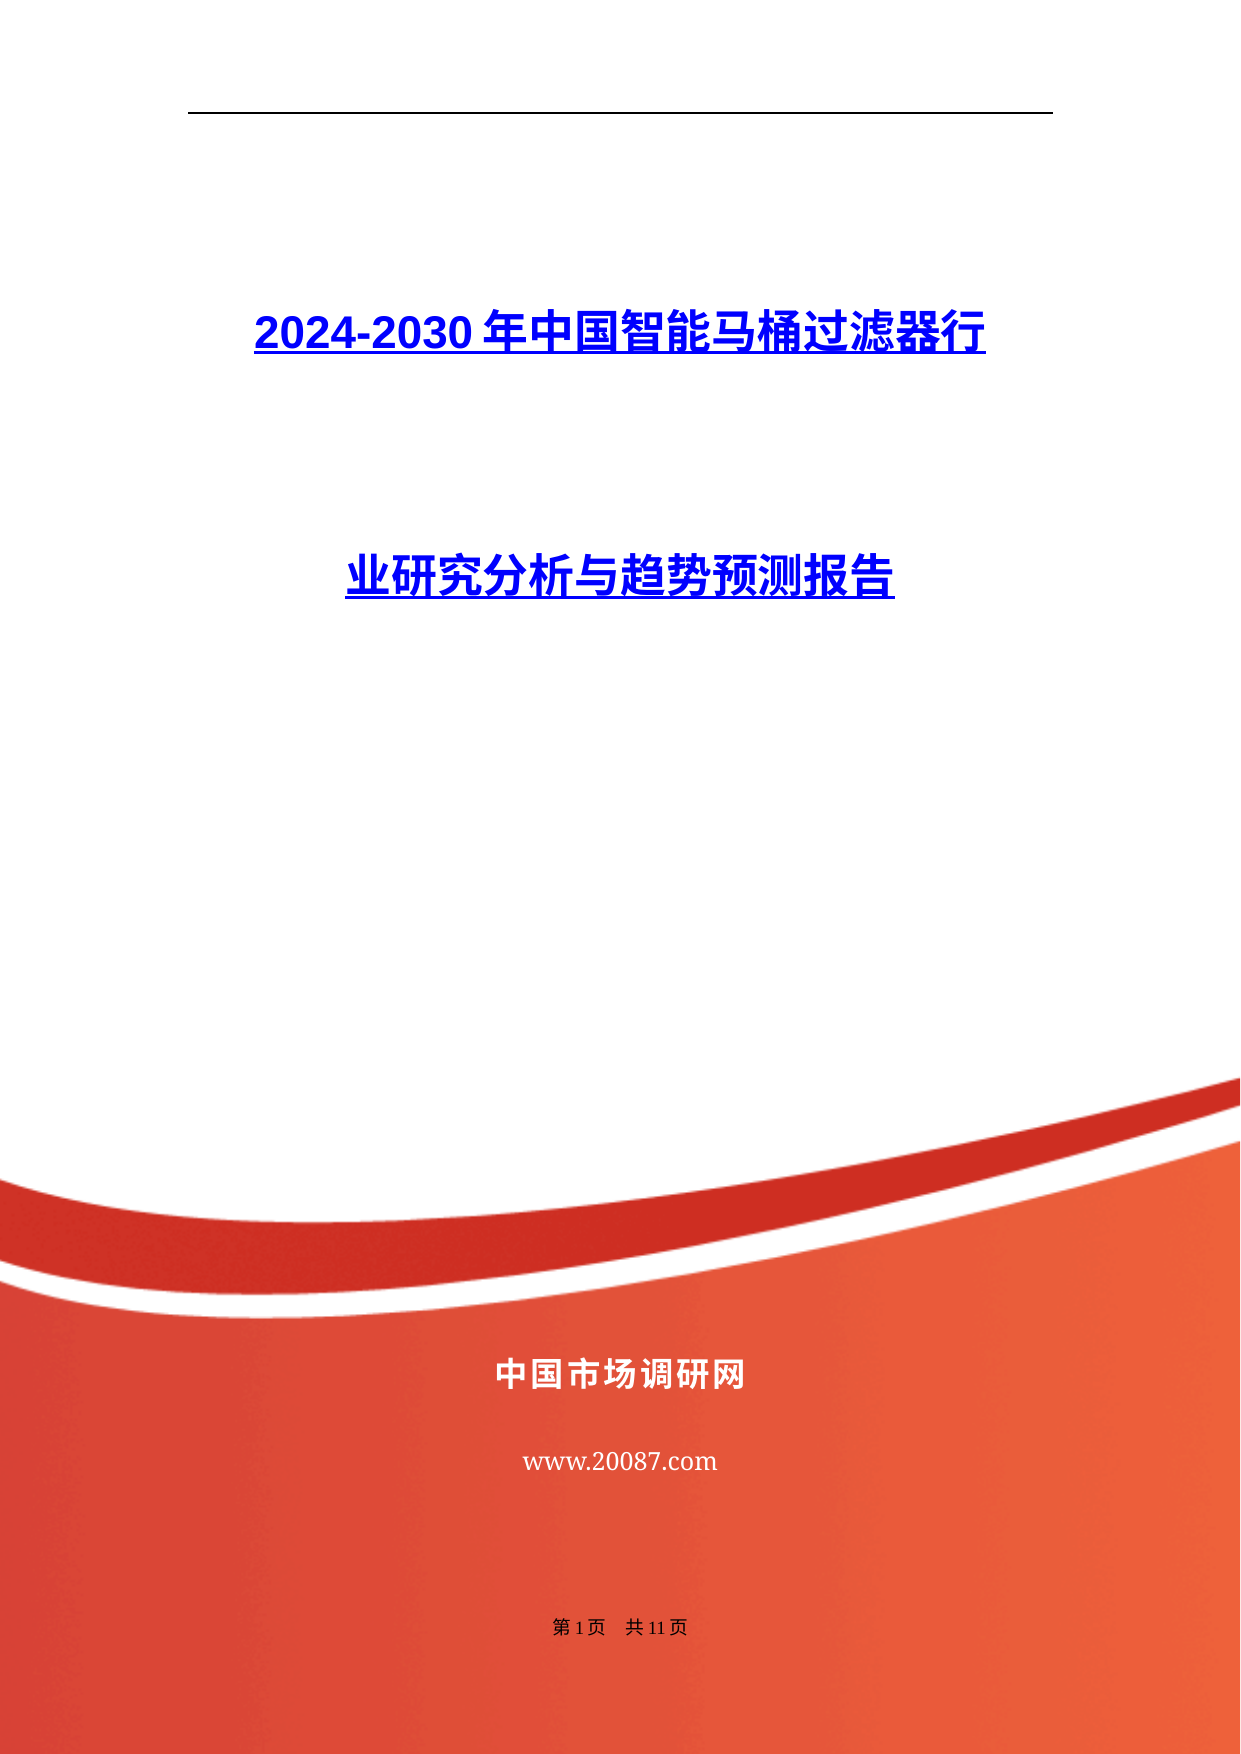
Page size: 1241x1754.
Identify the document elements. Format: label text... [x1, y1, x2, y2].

subtitle 中国市场调研网 [187, 1339, 1053, 1404]
text www.20087.com [187, 1428, 1053, 1493]
picture [0, 1006, 1241, 1754]
table_header 2024-2030年中国智能马桶过滤器行业研究分析与趋势预测报告 [188, 207, 1053, 773]
